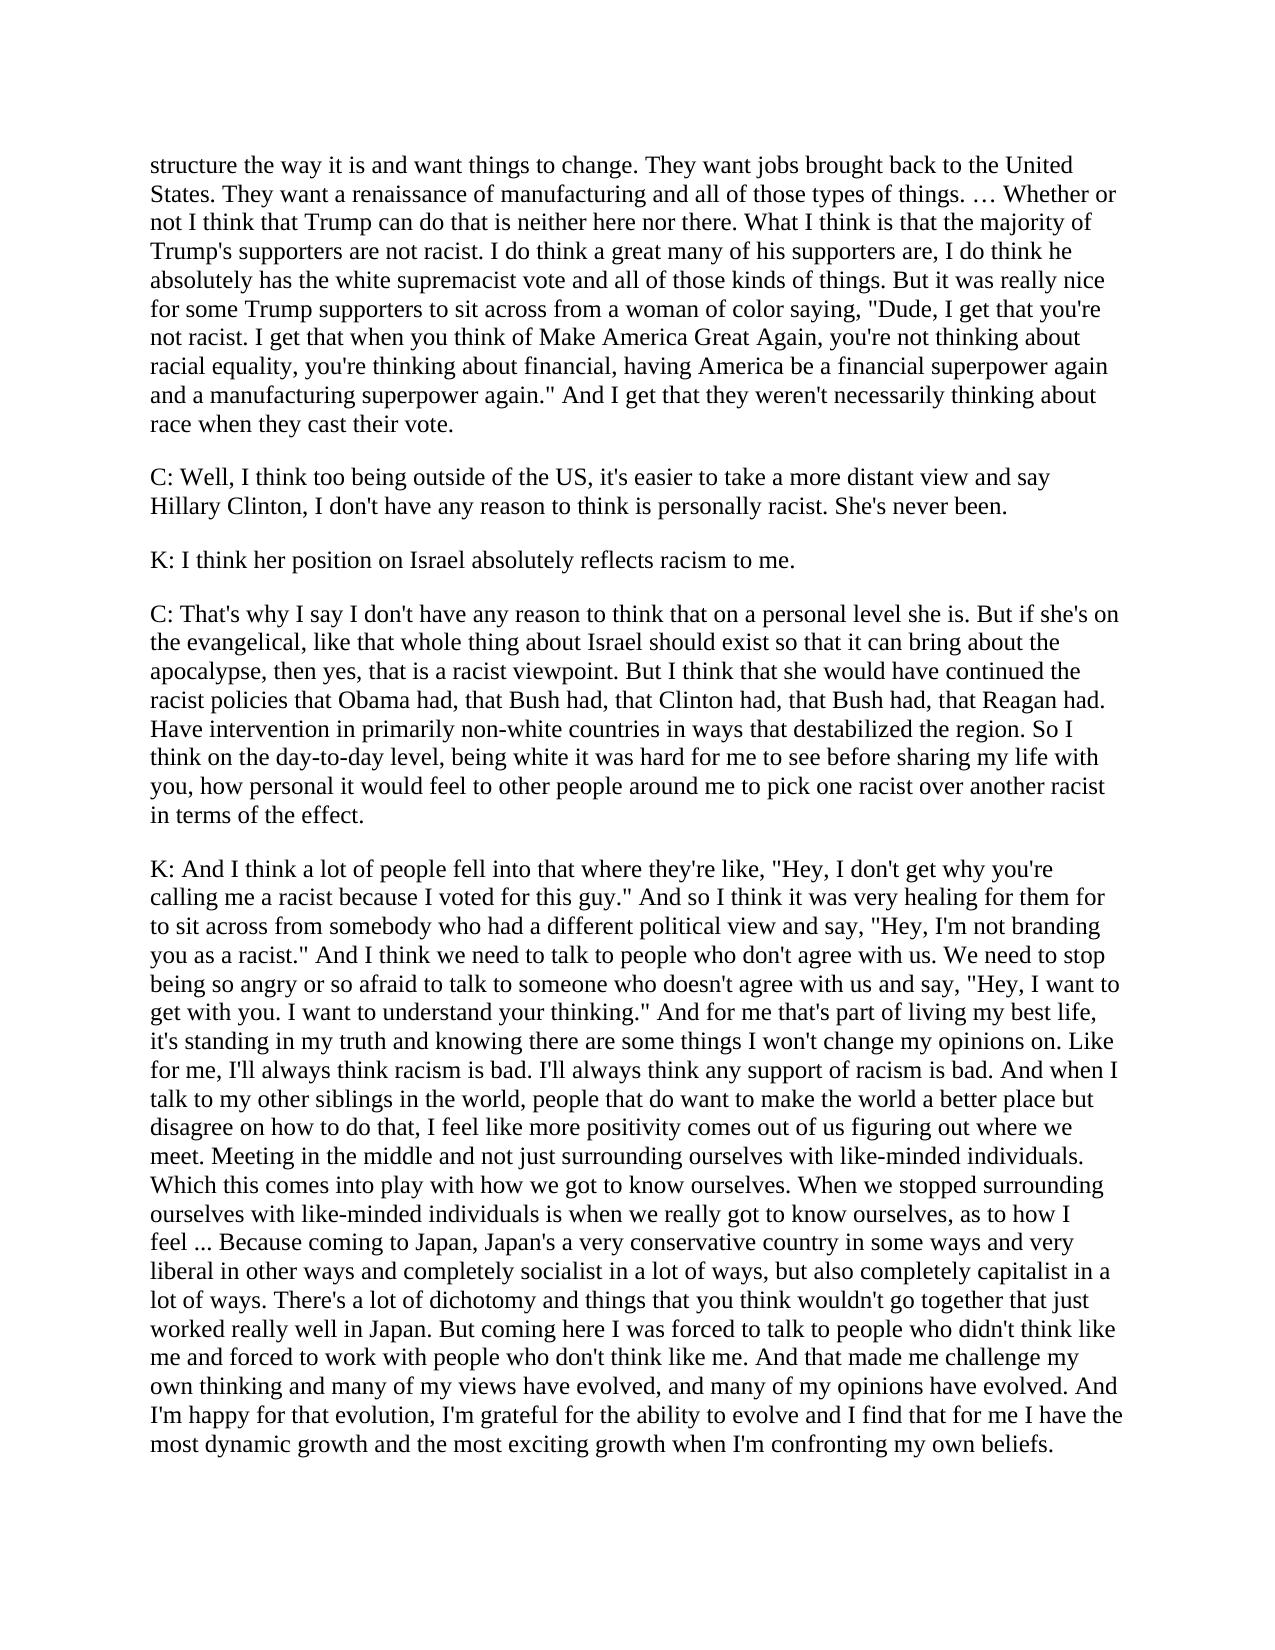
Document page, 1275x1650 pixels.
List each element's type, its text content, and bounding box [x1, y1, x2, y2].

text K: I think her position on Israel absolutely reflects racism to me. [150, 545, 1125, 574]
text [150, 150, 1125, 437]
text K: And I think a lot of people fell into that where they're like, "Hey, I don't get why you're calling me a racist because I voted for this guy." And so I think it was very healing for them for to sit across from somebody who had a different political view and say, "Hey, I'm not branding you as a racist." And I think we need to talk to people who don't agree with us. We need to stop being so angry or so afraid to talk to someone who doesn't agree with us and say, "Hey, I want to get with you. I want to understand your thinking." And for me that's part of living my best life, it's standing in my truth and knowing there are some things I won't change my opinions on. Like for me, I'll always think racism is bad. I'll always think any support of racism is bad. And when I talk to my other siblings in the world, people that do want to make the world a better place but disagree on how to do that, I feel like more positivity comes out of us figuring out where we meet. Meeting in the middle and not just surrounding ourselves with like-minded individuals. Which this comes into play with how we got to know ourselves. When we stopped surrounding ourselves with like-minded individuals is when we really got to know ourselves, as to how I feel ... Because coming to Japan, Japan's a very conservative country in some ways and very liberal in other ways and completely socialist in a lot of ways, but also completely capitalist in a lot of ways. There's a lot of dichotomy and things that you think wouldn't go together that just worked really well in Japan. But coming here I was forced to talk to people who didn't think like me and forced to work with people who don't think like me. And that made me challenge my own thinking and many of my views have evolved, and many of my opinions have evolved. And I'm happy for that evolution, I'm grateful for the ability to evolve and I find that for me I have the most dynamic growth and the most exciting growth when I'm confronting my own beliefs. [150, 854, 1125, 1457]
text C: Well, I think too being outside of the US, it's easier to take a more distant view and say Hillary Clinton, I don't have any reason to think is personally racist. She's never been. [150, 462, 1125, 520]
text C: That's why I say I don't have any reason to think that on a personal level she is. But if she's on the evangelical, like that whole thing about Israel should exist so that it can bring about the apocalypse, then yes, that is a racist viewpoint. But I think that she would have continued the racist policies that Obama had, that Bush had, that Clinton had, that Bush had, that Reagan had. Have intervention in primarily non-white countries in ways that destabilized the region. So I think on the day-to-day level, being white it was hard for me to see before sharing my life with you, how personal it would feel to other people around me to pick one racist over another racist in terms of the effect. [150, 599, 1125, 829]
